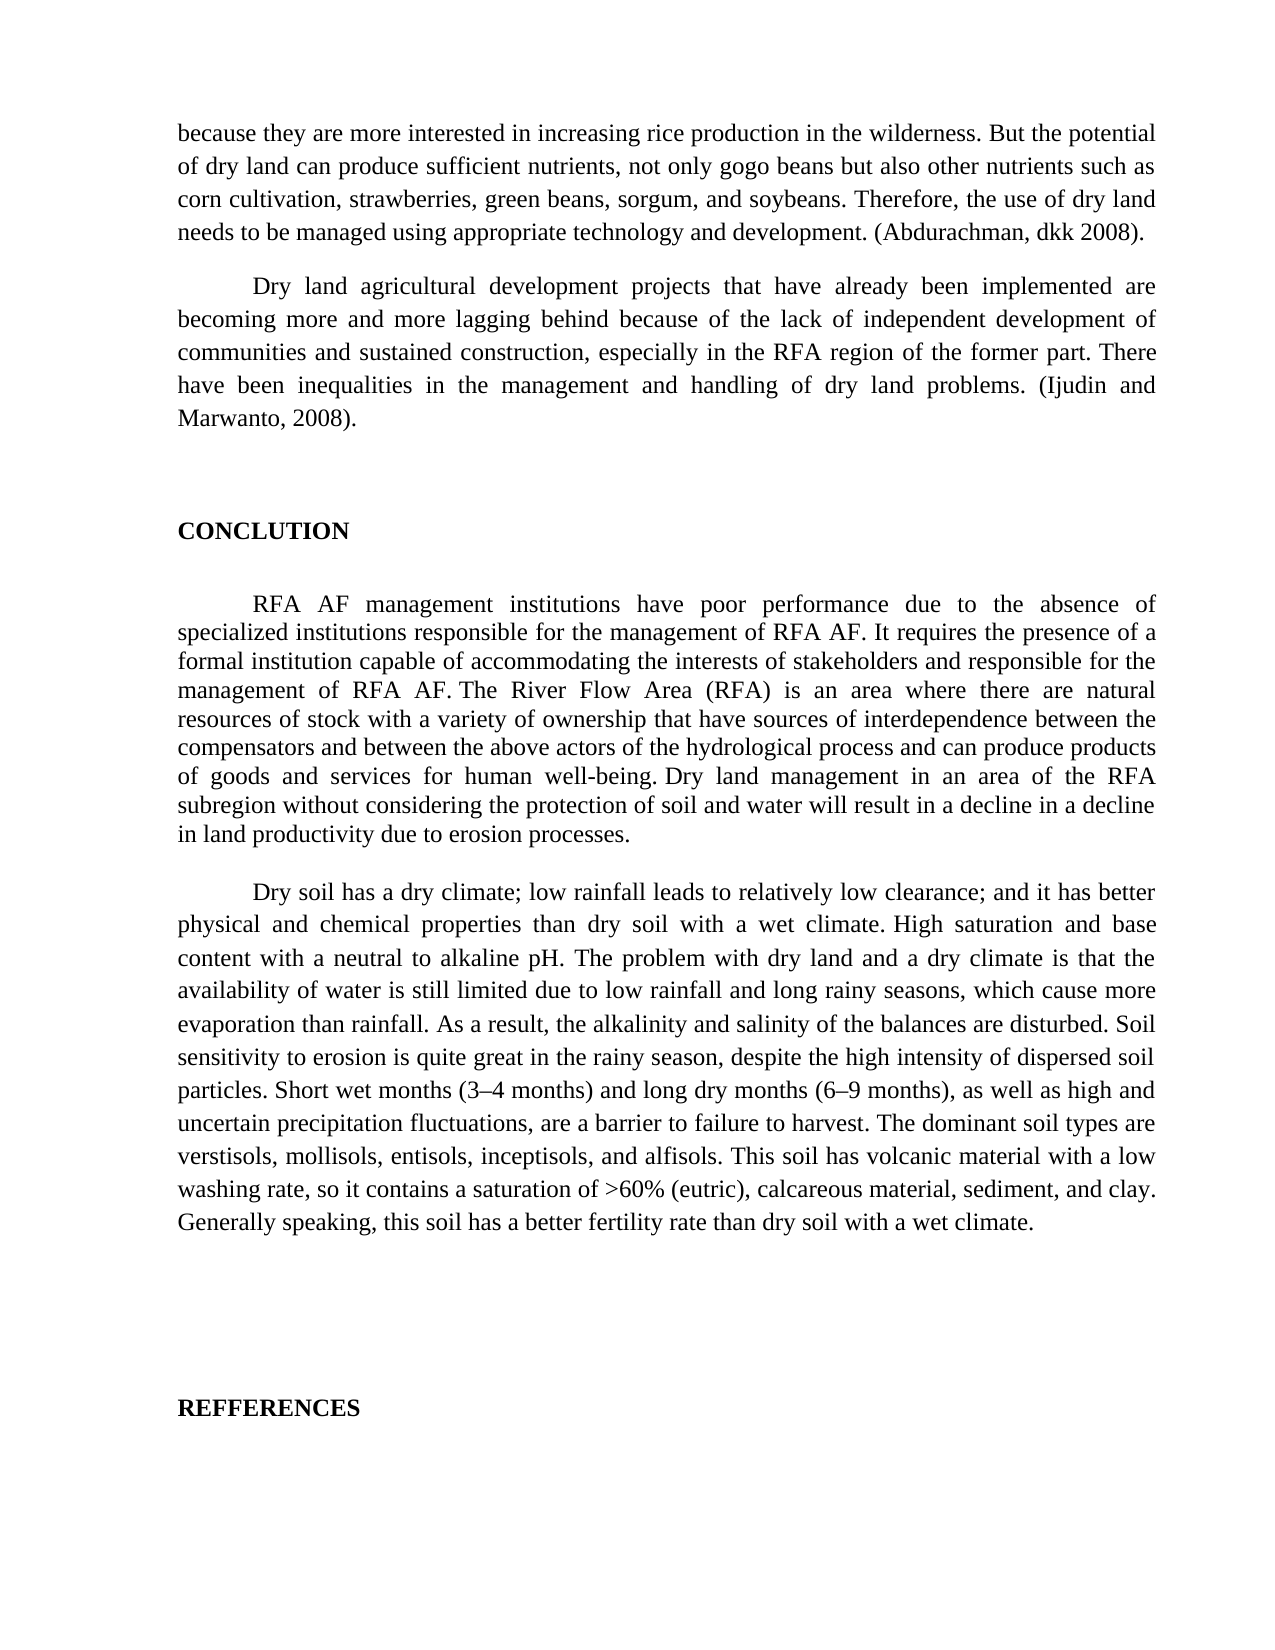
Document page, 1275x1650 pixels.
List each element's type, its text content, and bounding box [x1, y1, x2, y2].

text Dry land agricultural development projects that have already been implemented are becoming more and more lagging behind because of the lack of independent development of communities and sustained construction, especially in the RFA region of the former part. There have been inequalities in the management and handling of dry land problems. (Ijudin and Marwanto, 2008). [177, 271, 1157, 432]
text REFFERENCES [177, 1393, 1157, 1422]
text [177, 118, 1157, 246]
text RFA AF management institutions have poor performance due to the absence of specialized institutions responsible for the management of RFA AF. It requires the presence of a formal institution capable of accommodating the interests of stakeholders and responsible for the management of RFA AF. The River Flow Area (RFA) is an area where there are natural resources of stock with a variety of ownership that have sources of interdependence between the compensators and between the above actors of the hydrological process and can produce products of goods and services for human well-being. Dry land management in an area of the RFA subregion without considering the protection of soil and water will result in a decline in a decline in land productivity due to erosion processes. [177, 589, 1157, 847]
text Dry soil has a dry climate; low rainfall leads to relatively low clearance; and it has better physical and chemical properties than dry soil with a wet climate. High saturation and base content with a neutral to alkaline pH. The problem with dry land and a dry climate is that the availability of water is still limited due to low rainfall and long rainy seasons, which cause more evaporation than rainfall. As a result, the alkalinity and salinity of the balances are disturbed. Soil sensitivity to erosion is quite great in the rainy season, despite the high intensity of dispersed soil particles. Short wet months (3–4 months) and long dry months (6–9 months), as well as high and uncertain precipitation fluctuations, are a barrier to failure to harvest. The dominant soil types are verstisols, mollisols, entisols, inceptisols, and alfisols. This soil has volcanic material with a low washing rate, so it contains a saturation of >60% (eutric), calcareous material, sediment, and clay. Generally speaking, this soil has a better fertility rate than dry soil with a wet climate. [177, 877, 1157, 1236]
text CONCLUTION [177, 516, 1157, 545]
